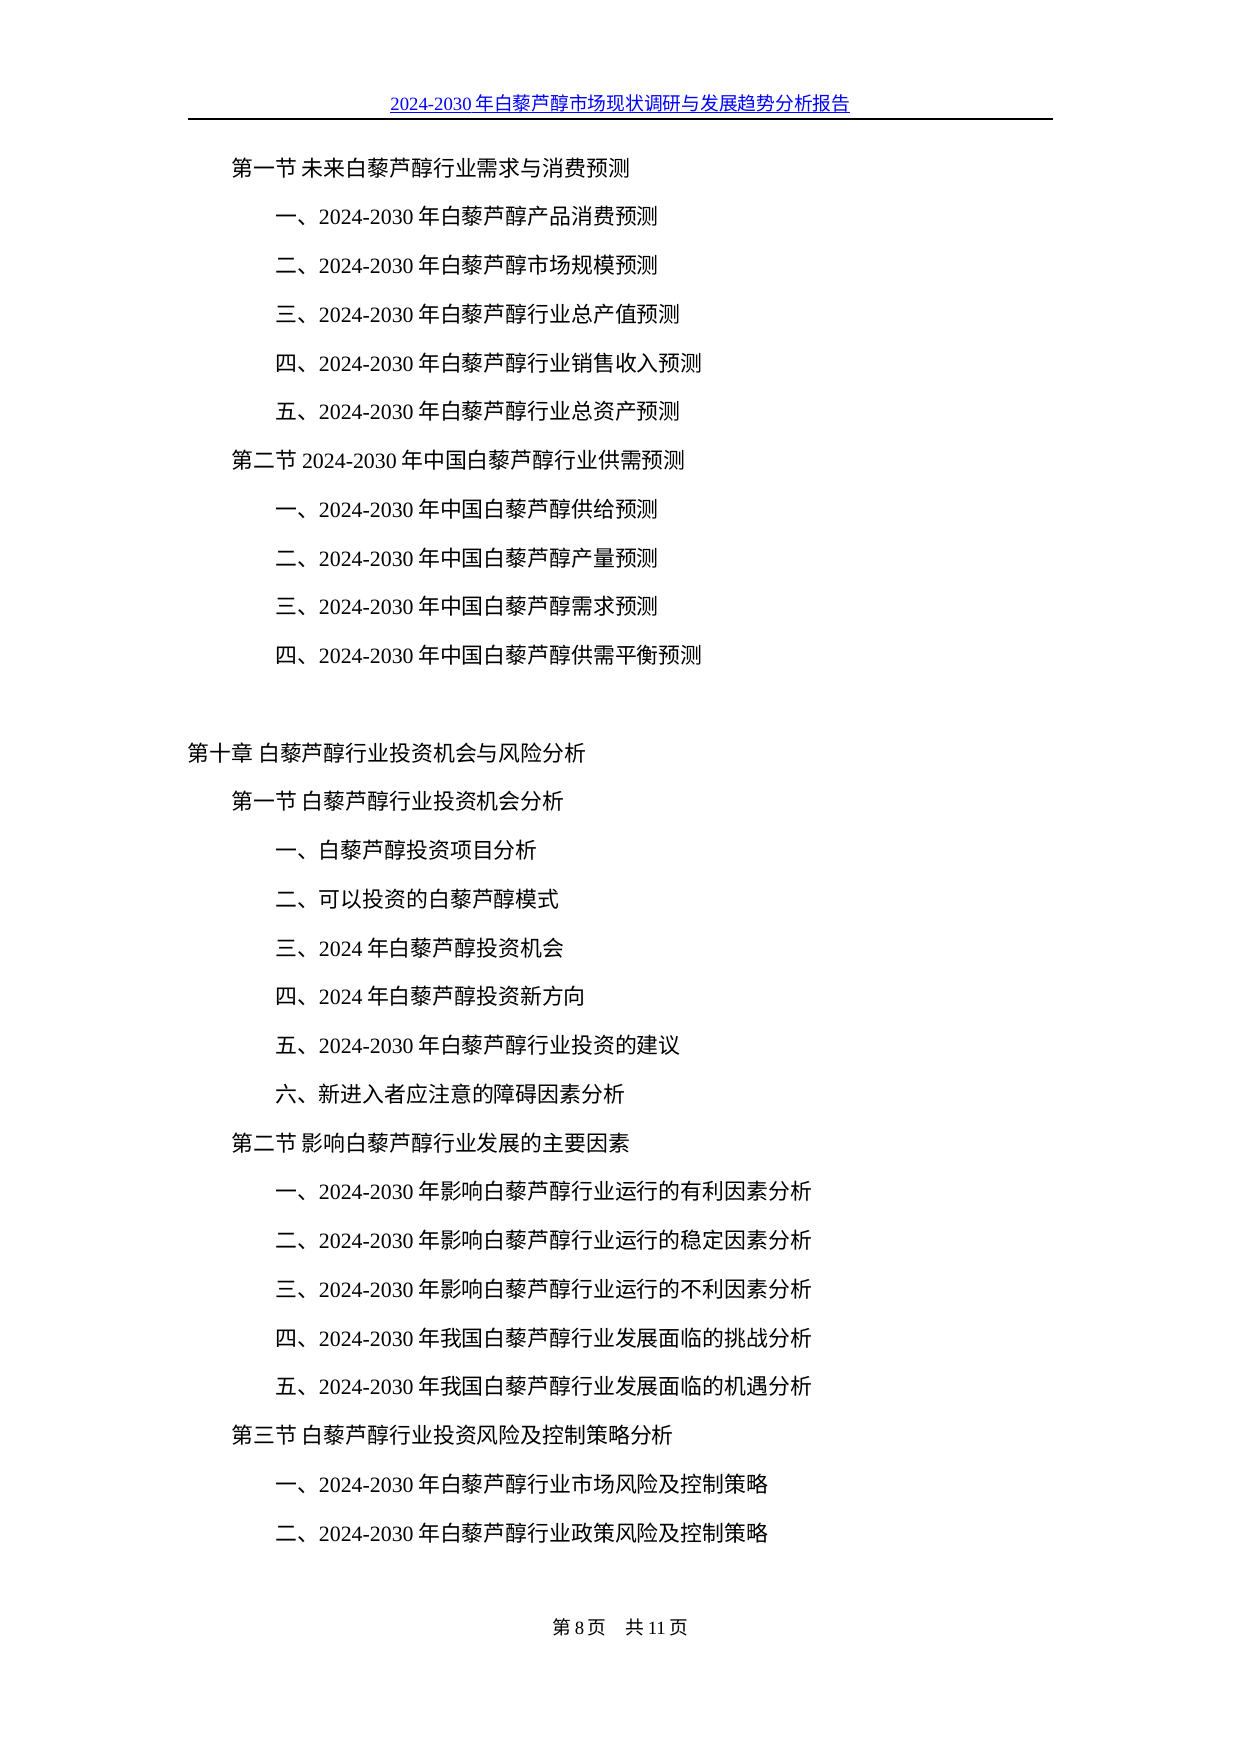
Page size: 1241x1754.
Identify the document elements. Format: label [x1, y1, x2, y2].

text [187, 150, 1053, 1548]
